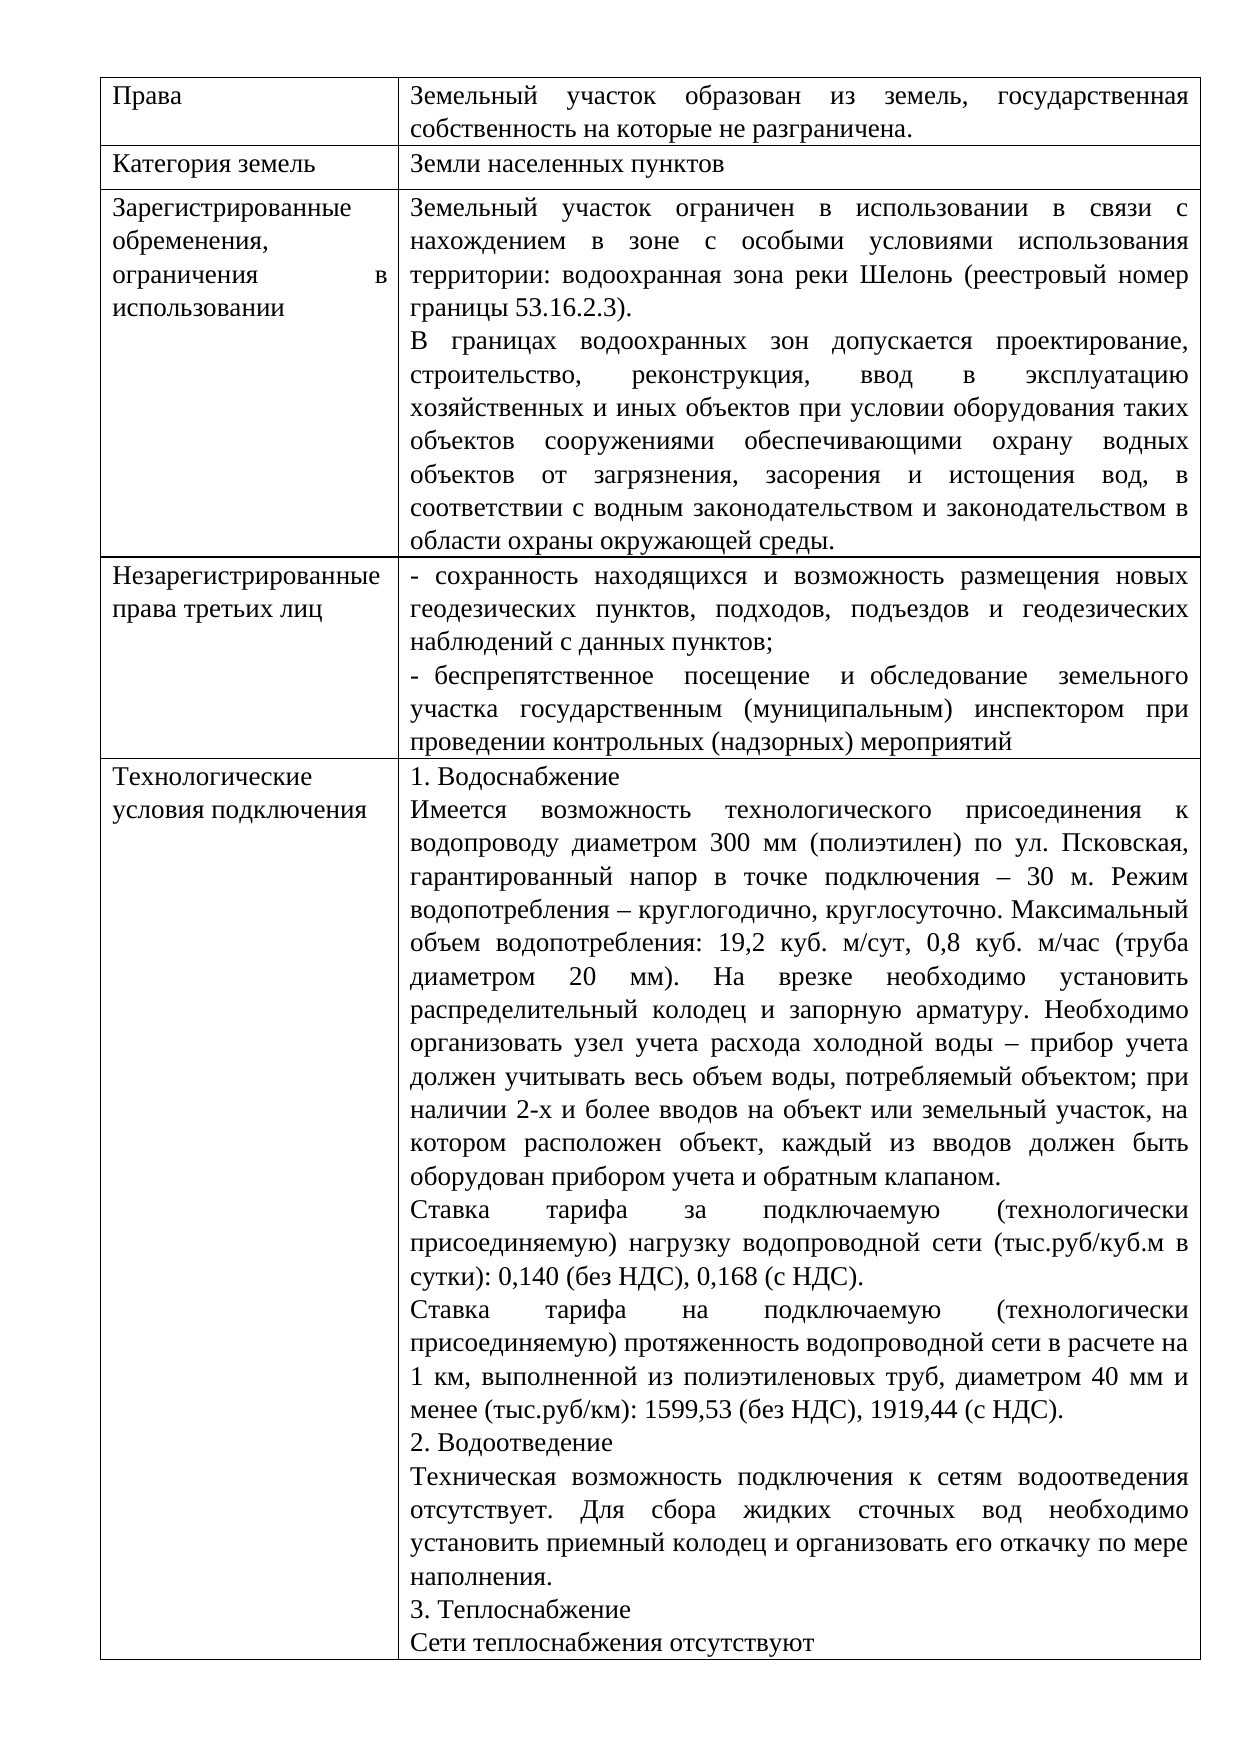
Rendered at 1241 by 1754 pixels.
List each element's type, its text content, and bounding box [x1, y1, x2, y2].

table_cell Права [101, 78, 398, 144]
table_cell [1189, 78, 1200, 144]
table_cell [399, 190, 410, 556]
table_cell Земли населенных пунктов [399, 146, 1200, 189]
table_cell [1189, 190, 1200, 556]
table_cell Незарегистрированные права третьих лиц [101, 558, 398, 757]
table_cell - сохранность находящихся и возможность размещения новых геодезических пунктов, подходов, подъездов и геодезических наблюдений с данных пунктов; - беспрепятственное посещение и обследование земельного участка государственным (муниципальным) инспектором при проведении контрольных (надзорных) мероприятий [399, 558, 1200, 757]
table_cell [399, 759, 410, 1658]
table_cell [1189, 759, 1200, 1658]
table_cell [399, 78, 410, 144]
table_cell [101, 759, 398, 1658]
table_cell Категория земель [101, 146, 398, 189]
table_cell Зарегистрированные обременения, ограничения в использовании [101, 190, 398, 556]
